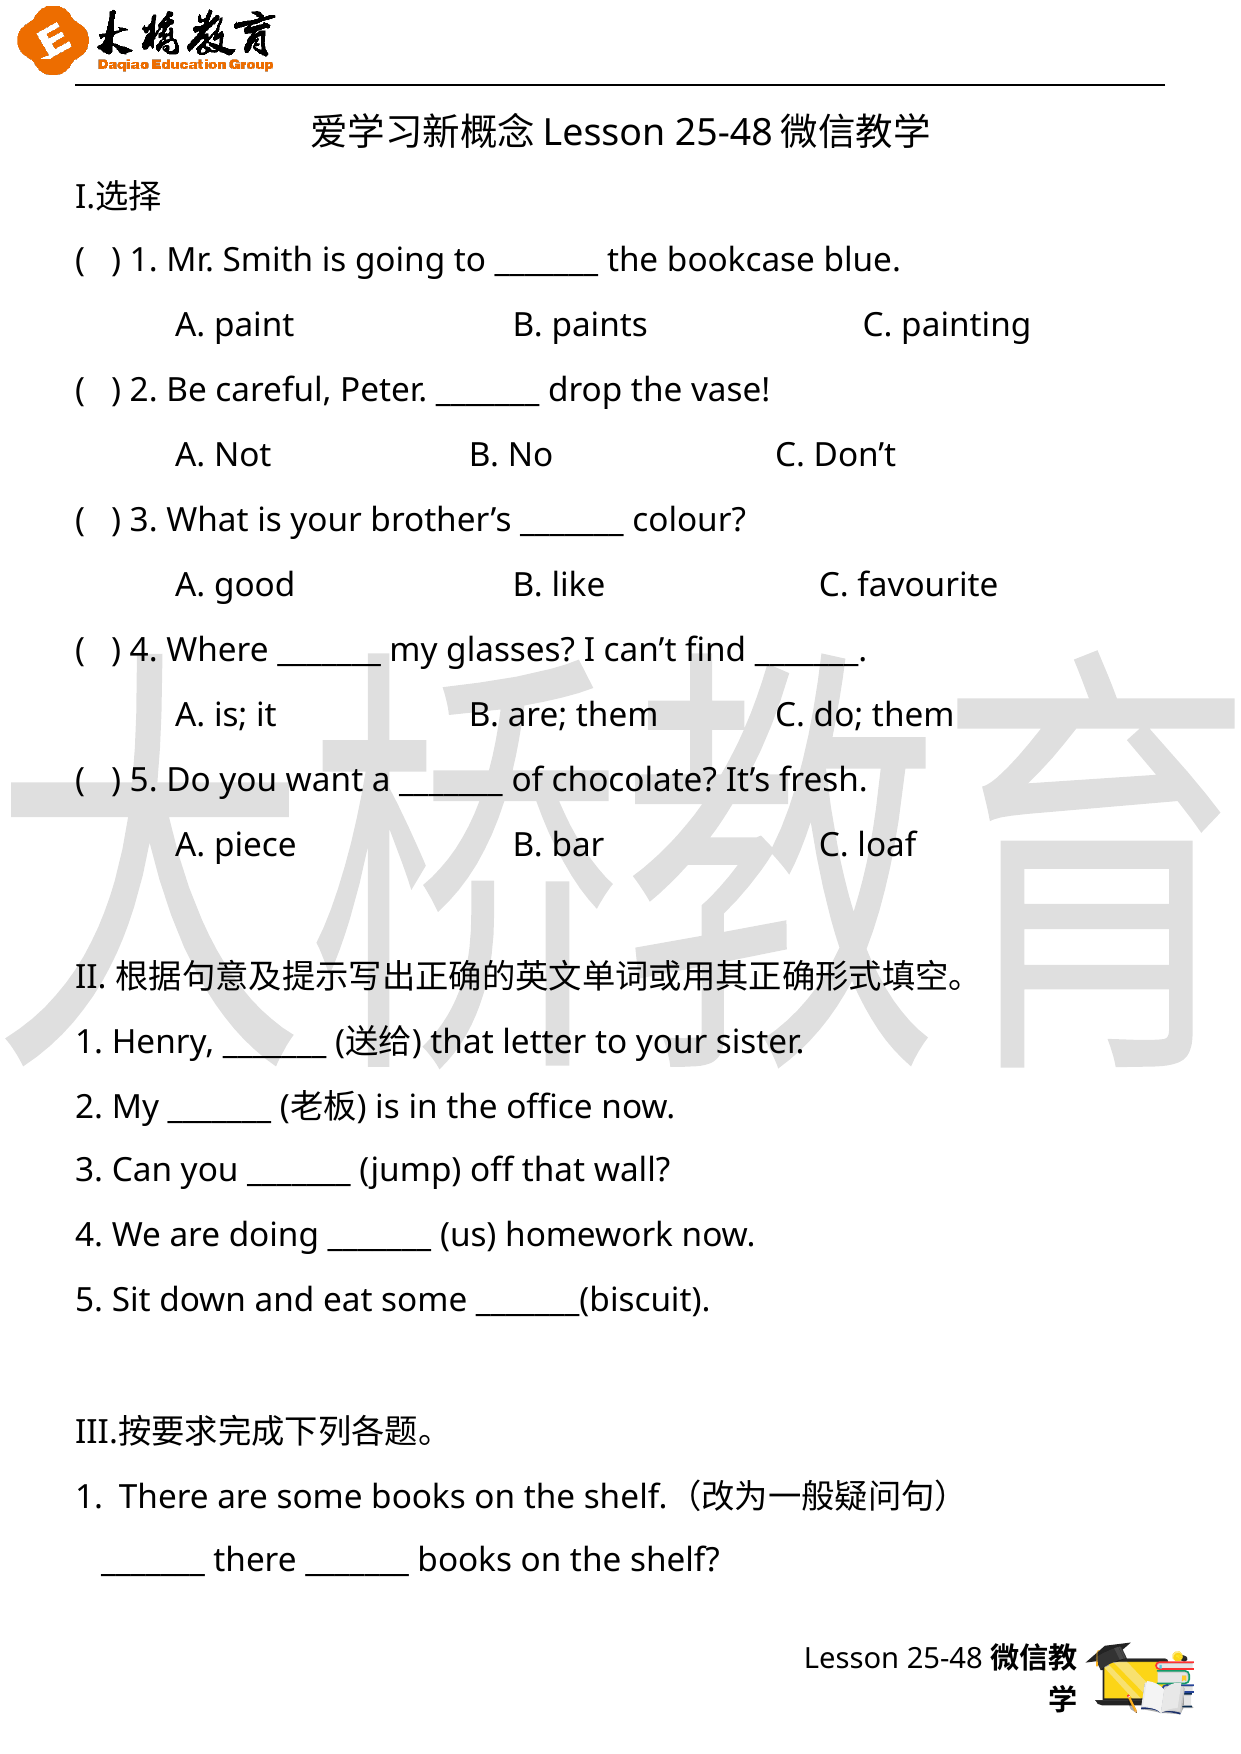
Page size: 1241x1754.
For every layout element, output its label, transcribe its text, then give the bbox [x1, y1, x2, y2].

text I.选择 [75, 161, 1165, 226]
text A. Not B. No C. Don’t [75, 421, 1165, 486]
text 1. Henry, _______ (送给) that letter to your sister. [75, 1006, 1165, 1071]
text 1. There are some books on the shelf.（改为一般疑问句） [75, 1461, 1165, 1526]
text ( ) 1. Mr. Smith is going to _______ the bookcase blue. [75, 226, 1165, 291]
text ( ) 3. What is your brother’s _______ colour? [75, 486, 1165, 551]
text II. 根据句意及提示写出正确的英文单词或用其正确形式填空。 [75, 941, 1165, 1006]
text ( ) 4. Where _______ my glasses? I can’t find _______. [75, 616, 1165, 681]
text A. piece B. bar C. loaf [75, 811, 1165, 876]
text 5. Sit down and eat some _______(biscuit). [75, 1266, 1165, 1331]
text ( ) 2. Be careful, Peter. _______ drop the vase! [75, 356, 1165, 421]
text 2. My _______ (老板) is in the office now. [75, 1071, 1165, 1136]
text 3. Can you _______ (jump) off that wall? [75, 1136, 1165, 1201]
text 爱学习新概念Lesson 25-48微信教学 [75, 96, 1165, 161]
text 4. We are doing _______ (us) homework now. [75, 1201, 1165, 1266]
text ( ) 5. Do you want a _______ of chocolate? It’s fresh. [75, 746, 1165, 811]
text _______ there _______ books on the shelf? [75, 1526, 1165, 1591]
text A. paint B. paints C. painting [75, 291, 1165, 356]
text A. is; it B. are; them C. do; them [75, 681, 1165, 746]
text III.按要求完成下列各题。 [75, 1396, 1165, 1461]
picture [17, 6, 276, 75]
text A. good B. like C. favourite [75, 551, 1165, 616]
